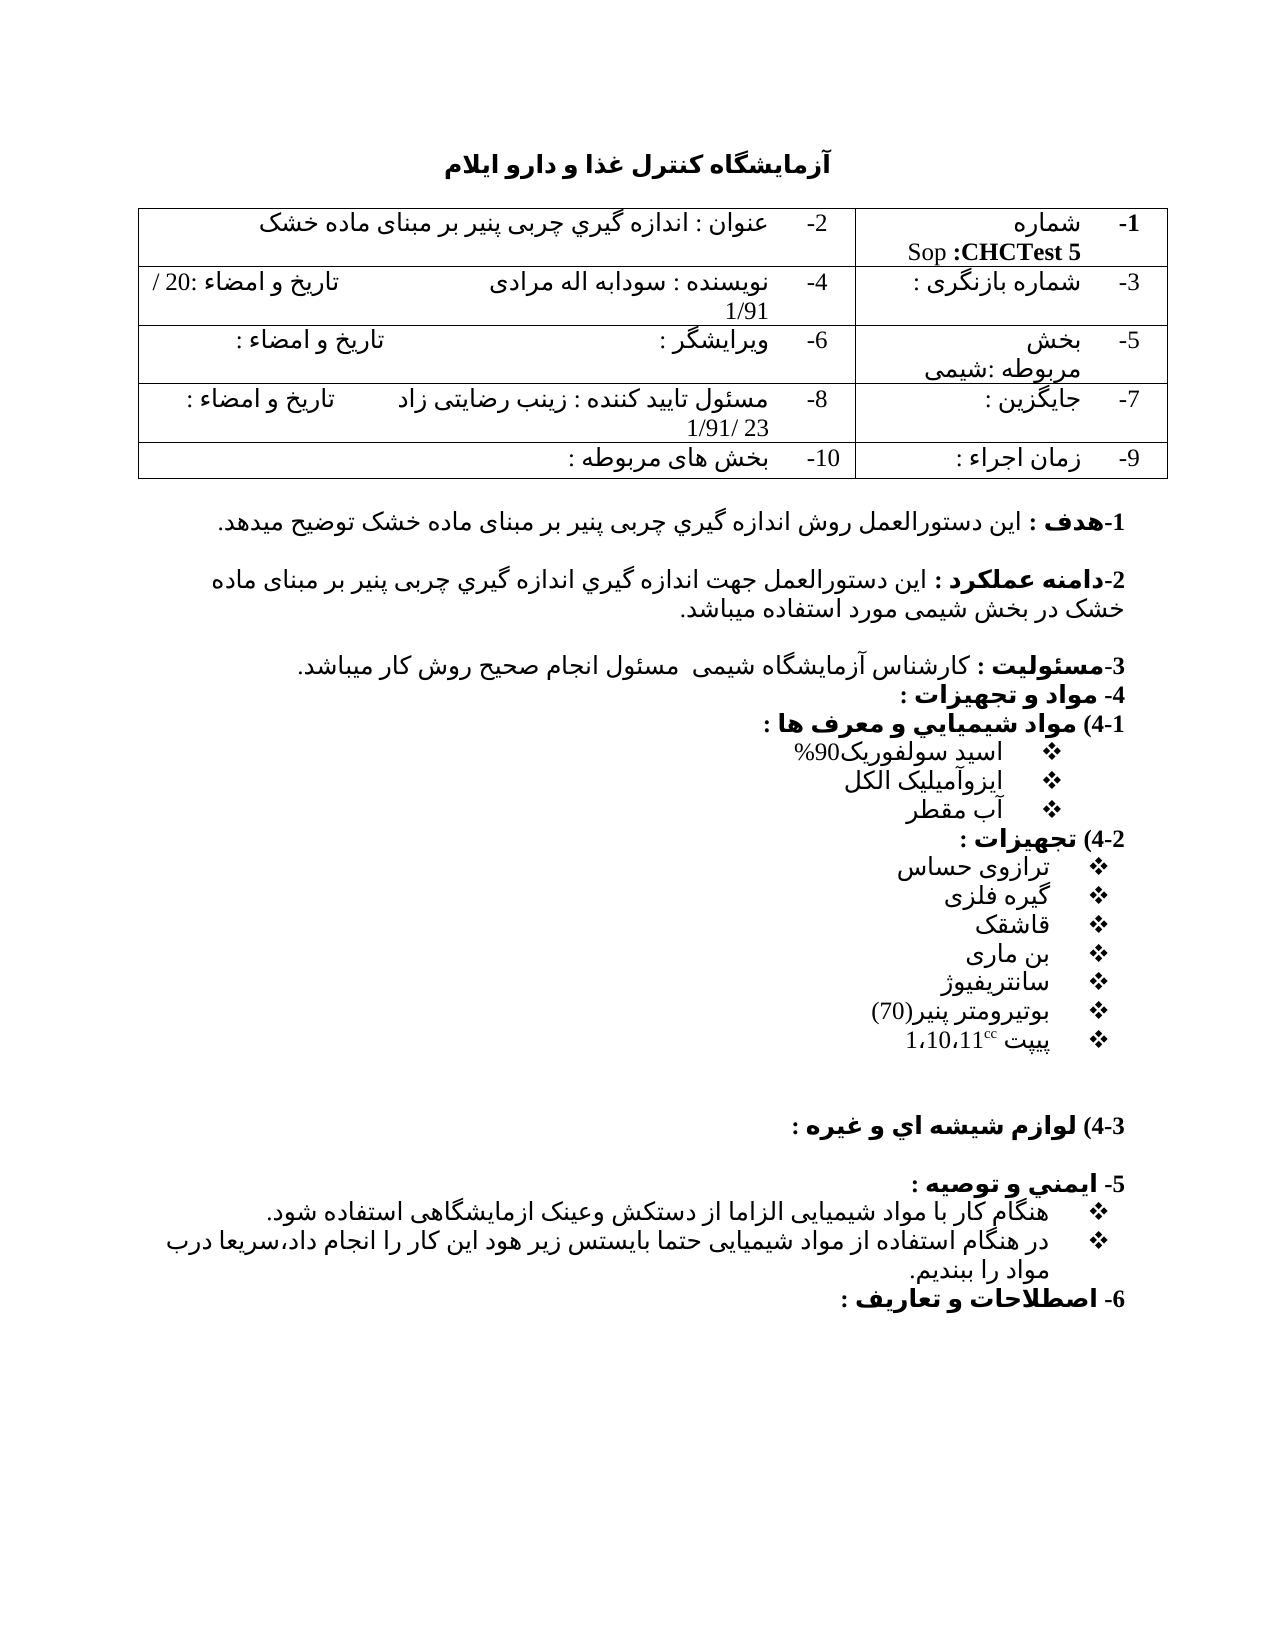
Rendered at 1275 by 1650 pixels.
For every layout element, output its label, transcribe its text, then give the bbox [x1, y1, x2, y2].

list ترازوی حساس [150, 852, 1087, 881]
text 4-3) لوازم شيشه اي و غيره : [150, 1111, 1125, 1140]
list بن ماری [150, 939, 1087, 967]
list اسید سولفوریک90% [150, 737, 1041, 766]
table_cell نویسنده : سودابه اله مرادی تاریخ و امضاء :20 /1/91 [139, 267, 855, 324]
text 6- اصطلاحات و تعاريف : [150, 1284, 1125, 1312]
text 4-1) مواد شيميايي و معرف ها : [150, 709, 1125, 737]
table_header شماره Sop :CHCTest 5 [856, 209, 1167, 266]
table_cell جایگزین : [856, 384, 1167, 442]
text 2-دامنه عملكرد : اين دستورالعمل جهت اندازه گيري اندازه گيري چربی پنیر بر مبنای ماده خشک در بخش شیمی مورد استفاده ميباشد. [150, 565, 1125, 622]
table_cell ویرایشگر : تاریخ و امضاء : [139, 326, 855, 383]
table_header عنوان : اندازه گيري چربی پنیر بر مبنای ماده خشک [139, 209, 855, 266]
table_cell زمان اجراء : [856, 443, 1167, 478]
text 4-2) تجهيزات : [150, 824, 1125, 852]
table_cell بخش مربوطه :شیمی [856, 326, 1167, 383]
table_cell شماره بازنگری : [856, 267, 1167, 324]
list پیپت 1،10،11cc [150, 1025, 1087, 1054]
list در هنگام استفاده از مواد شیمیایی حتما بایستس زیر هود این کار را انجام داد،سریعا درب مواد را ببندیم. [150, 1226, 1087, 1284]
text 3-مسئوليت : كارشناس آزمايشگاه شیمی مسئول انجام صحيح روش كار ميباشد. [150, 651, 1125, 680]
list بوتیرومتر پنیر(70) [150, 996, 1087, 1025]
table_cell بخش های مربوطه : [139, 443, 855, 478]
table_cell مسئول تایید کننده : زینب رضایتی زاد تاریخ و امضاء :23 /1/91 [139, 384, 855, 442]
text 5- ايمني و توصيه : [150, 1169, 1125, 1197]
list آب مقطر [150, 795, 1041, 824]
list گیره فلزی [150, 881, 1087, 910]
list هنگام کار با مواد شیمیایی الزاما از دستکش وعینک ازمایشگاهی استفاده شود. [150, 1197, 1087, 1226]
list قاشقک [150, 910, 1087, 939]
list ایزوآمیلیک الکل [150, 766, 1041, 795]
text 4- مواد و تجهيزات : [150, 680, 1125, 709]
text 1-هدف : اين دستورالعمل روش اندازه گيري چربی پنیر بر مبنای ماده خشک توضيح ميدهد. [150, 507, 1125, 536]
list سانتریفیوژ [150, 967, 1087, 996]
text آزمایشگاه کنترل غذا و دارو ایلام [150, 150, 1125, 179]
